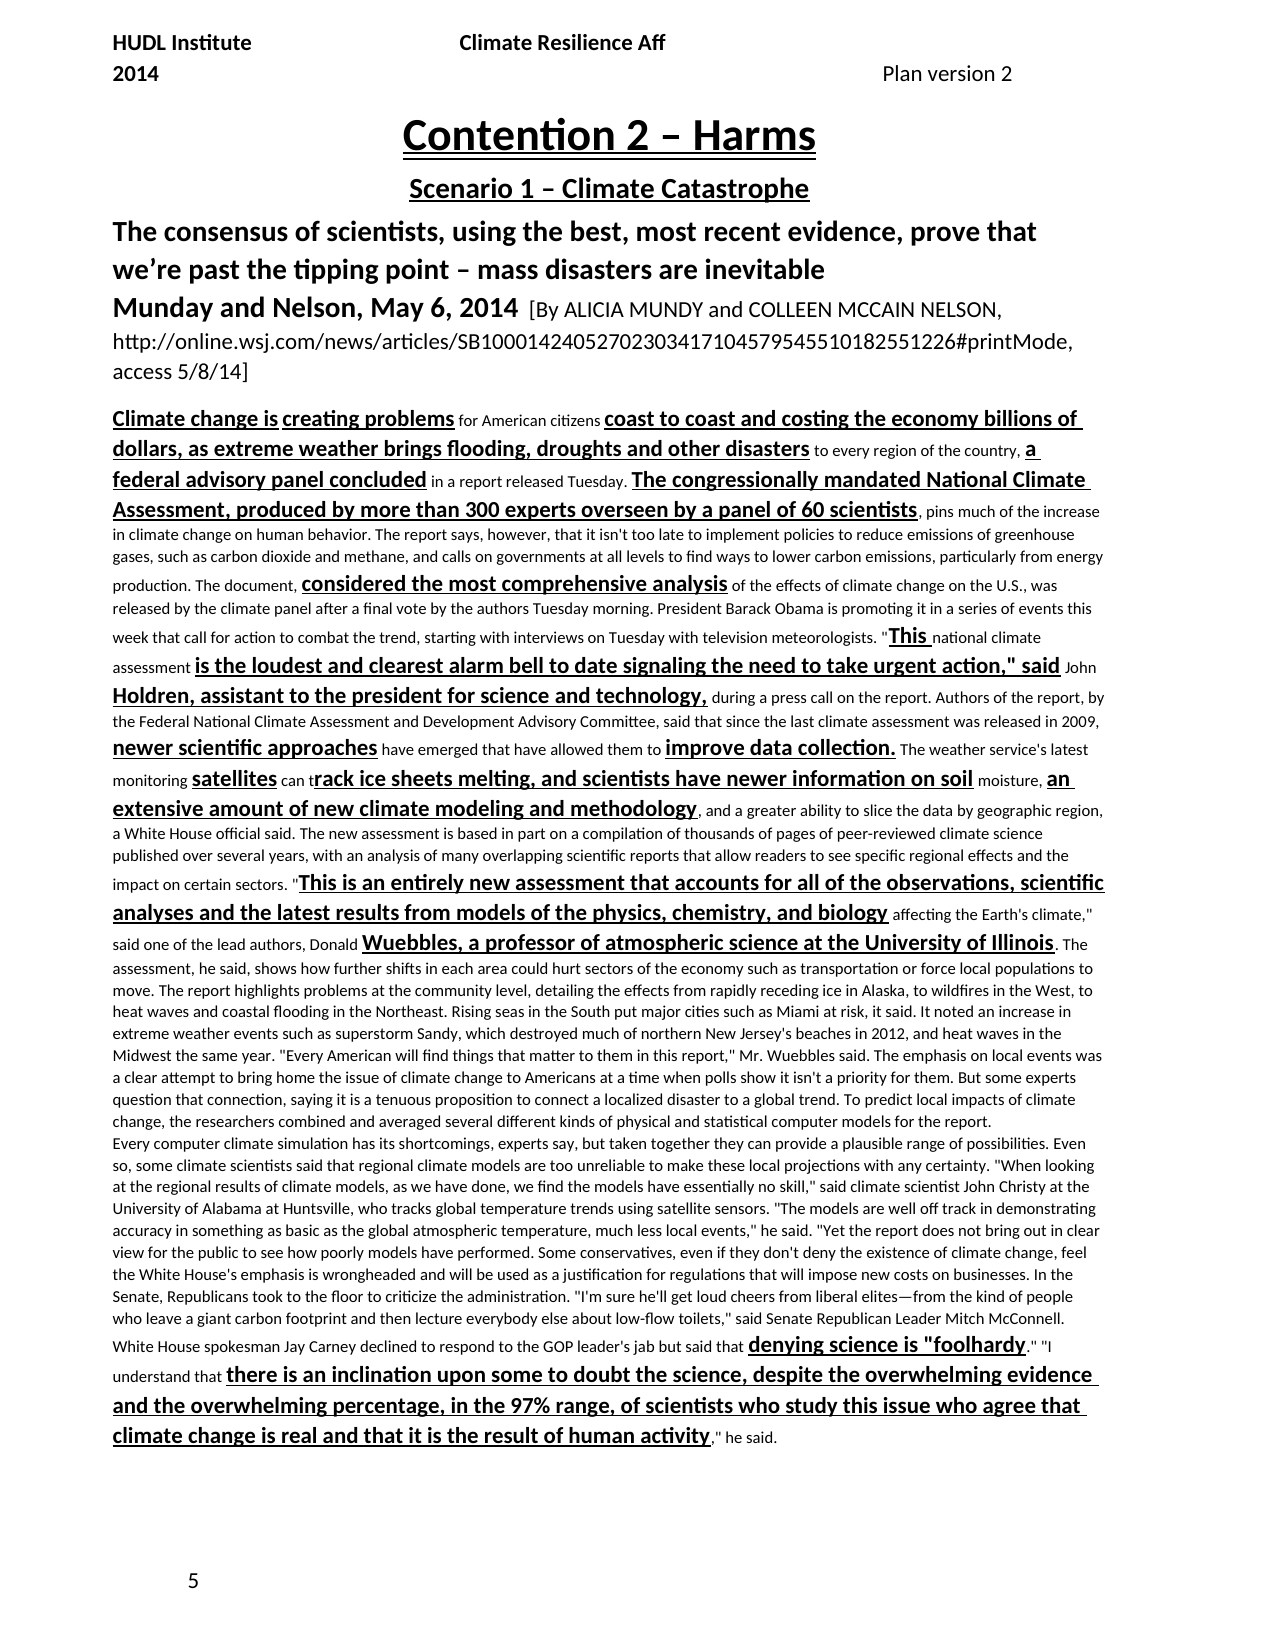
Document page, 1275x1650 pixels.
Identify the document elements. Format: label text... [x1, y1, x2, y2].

text Climate change is creating problems for American citizens coast to coast and costing the economy billions of dollars, as extreme weather brings flooding, droughts and other disasters to every region of the country, a federal advisory panel concluded in a report released Tuesday. The congressionally mandated National Climate Assessment, produced by more than 300 experts overseen by a panel of 60 scientists, pins much of the increase in climate change on human behavior. The report says, however, that it isn't too late to implement policies to reduce emissions of greenhouse gases, such as carbon dioxide and methane, and calls on governments at all levels to find ways to lower carbon emissions, particularly from energy production. The document, considered the most comprehensive analysis of the effects of climate change on the U.S., was released by the climate panel after a final vote by the authors Tuesday morning. President Barack Obama is promoting it in a series of events this week that call for action to combat the trend, starting with interviews on Tuesday with television meteorologists. "This national climate assessment is the loudest and clearest alarm bell to date signaling the need to take urgent action," said John Holdren, assistant to the president for science and technology, during a press call on the report. Authors of the report, by the Federal National Climate Assessment and Development Advisory Committee, said that since the last climate assessment was released in 2009, newer scientific approaches have emerged that have allowed them to improve data collection. The weather service's latest monitoring satellites can track ice sheets melting, and scientists have newer information on soil moisture, an extensive amount of new climate modeling and methodology, and a greater ability to slice the data by geographic region, a White House official said. The new assessment is based in part on a compilation of thousands of pages of peer-reviewed climate science published over several years, with an analysis of many overlapping scientific reports that allow readers to see specific regional effects and the impact on certain sectors. "This is an entirely new assessment that accounts for all of the observations, scientific analyses and the latest results from models of the physics, chemistry, and biology affecting the Earth's climate," said one of the lead authors, Donald Wuebbles, a professor of atmospheric science at the University of Illinois. The assessment, he said, shows how further shifts in each area could hurt sectors of the economy such as transportation or force local populations to move. The report highlights problems at the community level, detailing the effects from rapidly receding ice in Alaska, to wildfires in the West, to heat waves and coastal flooding in the Northeast. Rising seas in the South put major cities such as Miami at risk, it said. It noted an increase in extreme weather events such as superstorm Sandy, which destroyed much of northern New Jersey's beaches in 2012, and heat waves in the Midwest the same year. "Every American will find things that matter to them in this report," Mr. Wuebbles said. The emphasis on local events was a clear attempt to bring home the issue of climate change to Americans at a time when polls show it isn't a priority for them. But some experts question that connection, saying it is a tenuous proposition to connect a localized disaster to a global trend. To predict local impacts of climate change, the researchers combined and averaged several different kinds of physical and statistical computer models for the report. Every computer climate simulation has its shortcomings, experts say, but taken together they can provide a plausible range of possibilities. Even so, some climate scientists said that regional climate models are too unreliable to make these local projections with any certainty. "When looking at the regional results of climate models, as we have done, we find the models have essentially no skill," said climate scientist John Christy at the University of Alabama at Huntsville, who tracks global temperature trends using satellite sensors. "The models are well off track in demonstrating accuracy in something as basic as the global atmospheric temperature, much less local events," he said. "Yet the report does not bring out in clear view for the public to see how poorly models have performed. Some conservatives, even if they don't deny the existence of climate change, feel the White House's emphasis is wrongheaded and will be used as a justification for regulations that will impose new costs on businesses. In the Senate, Republicans took to the floor to criticize the administration. "I'm sure he'll get loud cheers from liberal elites—from the kind of people who leave a giant carbon footprint and then lecture everybody else about low-flow toilets," said Senate Republican Leader Mitch McConnell. White House spokesman Jay Carney declined to respond to the GOP leader's jab but said that denying science is "foolhardy." "I understand that there is an inclination upon some to doubt the science, despite the overwhelming evidence and the overwhelming percentage, in the 97% range, of scientists who study this issue who agree that climate change is real and that it is the result of human activity," he said. [112, 404, 1106, 1449]
subtitle Contention 2 – Harms [112, 106, 1106, 161]
subtitle The consensus of scientists, using the best, most recent evidence, prove that we’re past the tipping point – mass disasters are inevitable [112, 213, 1106, 287]
subtitle Scenario 1 – Climate Catastrophe [112, 170, 1106, 206]
text Munday and Nelson, May 6, 2014 [By ALICIA MUNDY and COLLEEN MCCAIN NELSON, http://online.wsj.com/news/articles/SB10001424052702303417104579545510182551226#printMode, access 5/8/14] [112, 289, 1106, 386]
